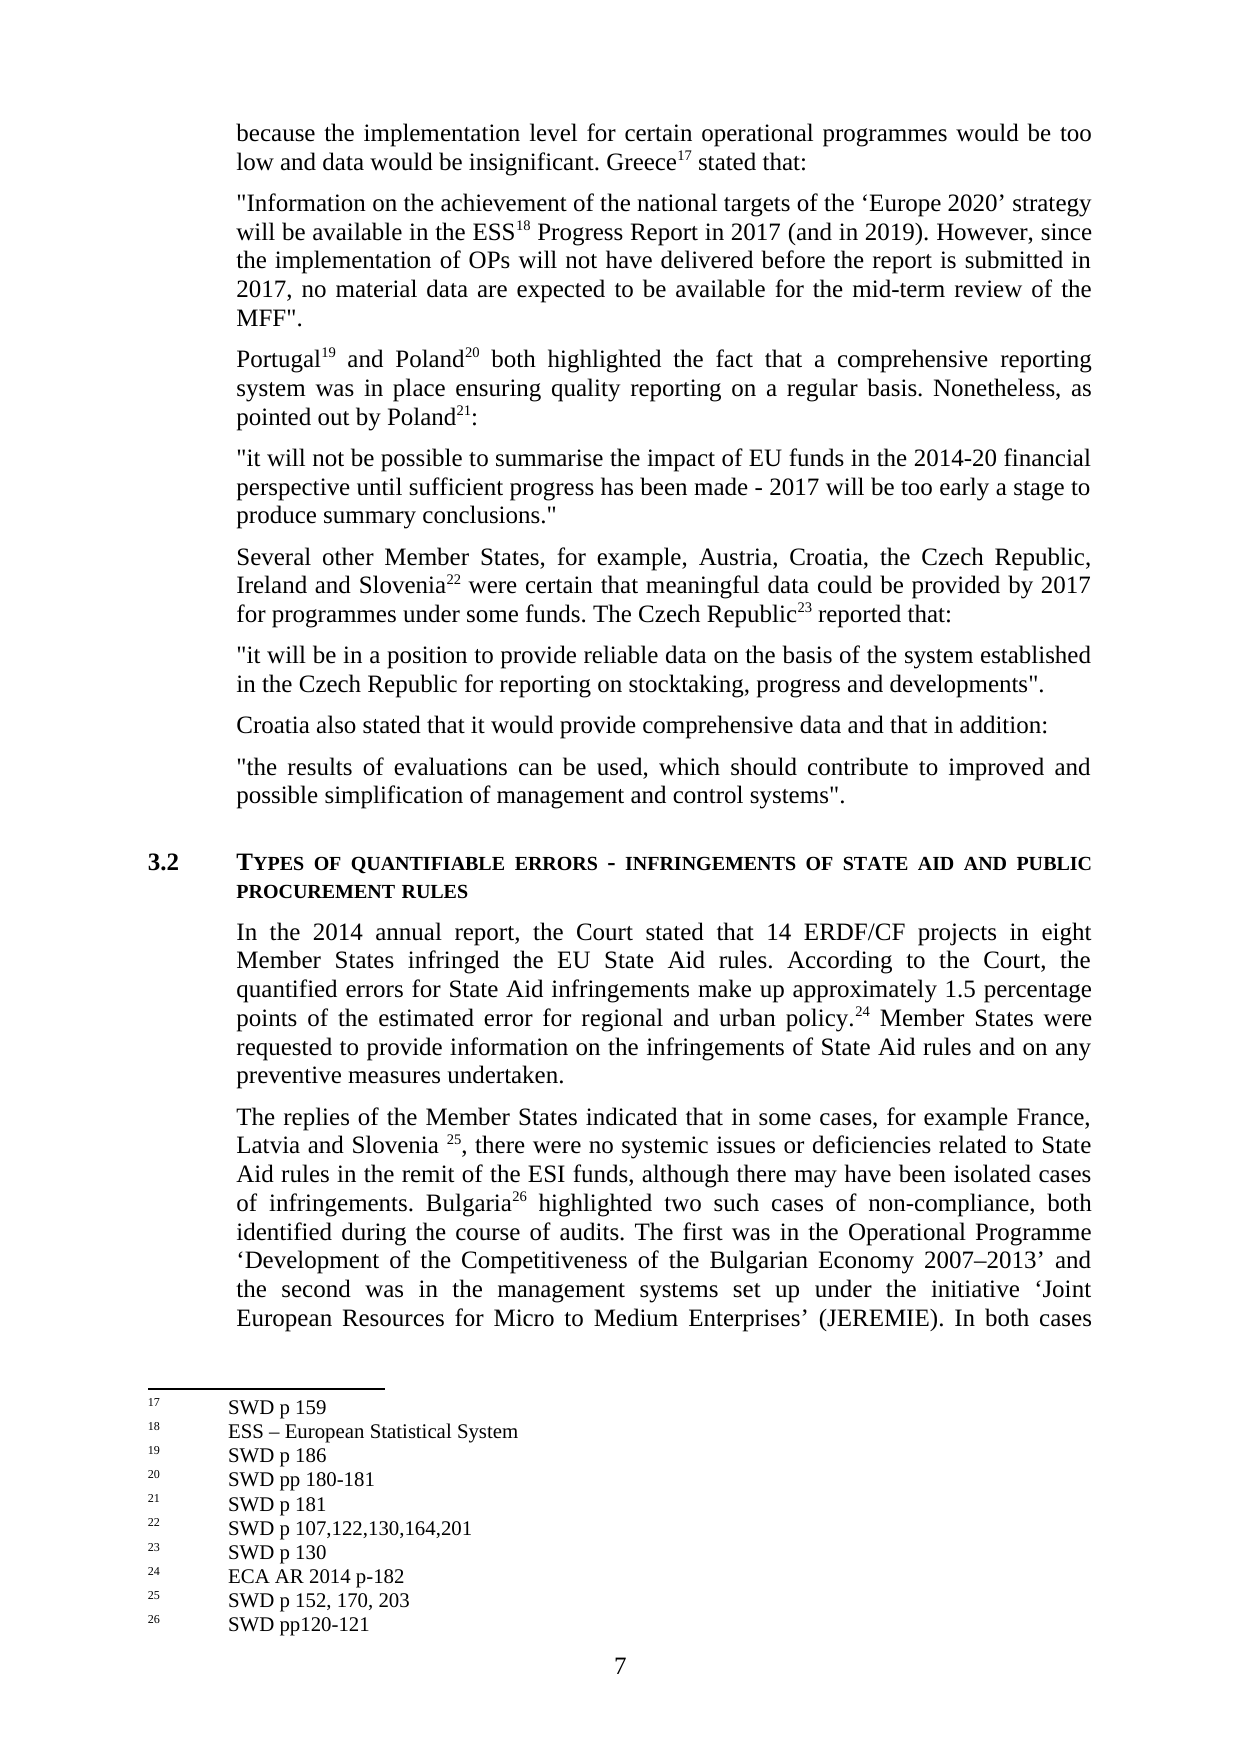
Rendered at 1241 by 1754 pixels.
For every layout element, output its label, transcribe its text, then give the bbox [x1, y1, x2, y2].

text "Information on the achievement of the national targets of the ‘Europe 2020’ strategy will be available in the ESS Progress Report in 2017 (and in 2019). However, since the implementation of OPs will not have delivered before the report is submitted in 2017, no material data are expected to be available for the mid-term review of the MFF". [236, 188, 1092, 332]
text "it will not be possible to summarise the impact of EU funds in the 2014-20 financial perspective until sufficient progress has been made - 2017 will be too early a stage to produce summary conclusions." [236, 443, 1092, 529]
text Croatia also stated that it would provide comprehensive data and that in addition: [236, 711, 1092, 739]
text Portugal and Poland both highlighted the fact that a comprehensive reporting system was in place ensuring quality reporting on a regular basis. Nonetheless, as pointed out by Poland: [236, 344, 1092, 431]
text "it will be in a position to provide reliable data on the basis of the system established in the Czech Republic for reporting on stocktaking, progress and developments". [236, 641, 1092, 698]
text Several other Member States, for example, Austria, Croatia, the Czech Republic, Ireland and Slovenia were certain that meaningful data could be provided by 2017 for programmes under some funds. The Czech Republic reported that: [236, 542, 1092, 628]
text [236, 1102, 1092, 1332]
text "the results of evaluations can be used, which should contribute to improved and possible simplification of management and control systems". [236, 752, 1092, 809]
subtitle 3.2 Types of quantifiable errors - infringements of state aid and public procurement rules [148, 847, 1092, 904]
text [236, 118, 1092, 176]
text In the 2014 annual report, the Court stated that 14 ERDF/CF projects in eight Member States infringed the EU State Aid rules. According to the Court, the quantified errors for State Aid infringements make up approximately 1.5 percentage points of the estimated error for regional and urban policy. Member States were requested to provide information on the infringements of State Aid rules and on any preventive measures undertaken. [236, 917, 1092, 1089]
